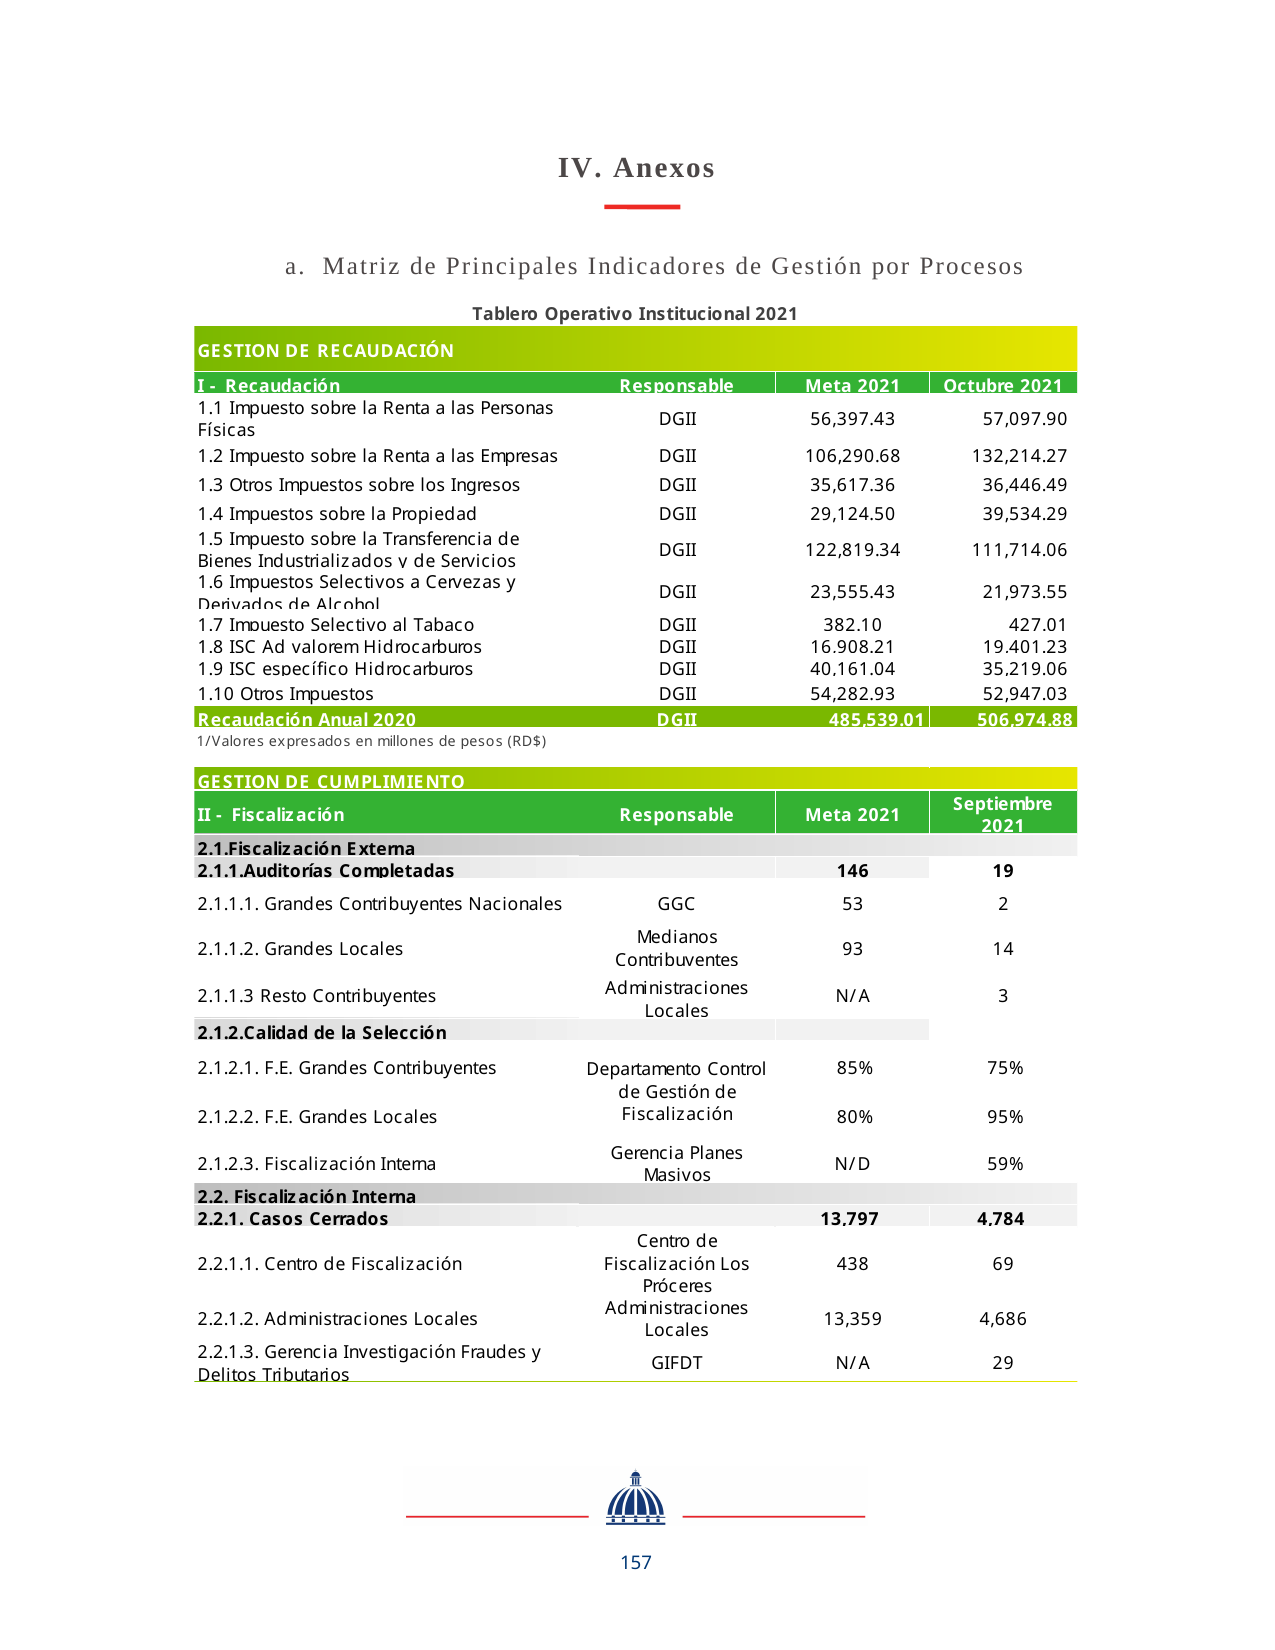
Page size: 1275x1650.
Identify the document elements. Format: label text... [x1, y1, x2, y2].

list Matriz de Principales Indicadores de Gestión por Procesos [259, 251, 1050, 280]
text IV. Anexos [222, 150, 1050, 183]
picture [402, 1466, 868, 1526]
